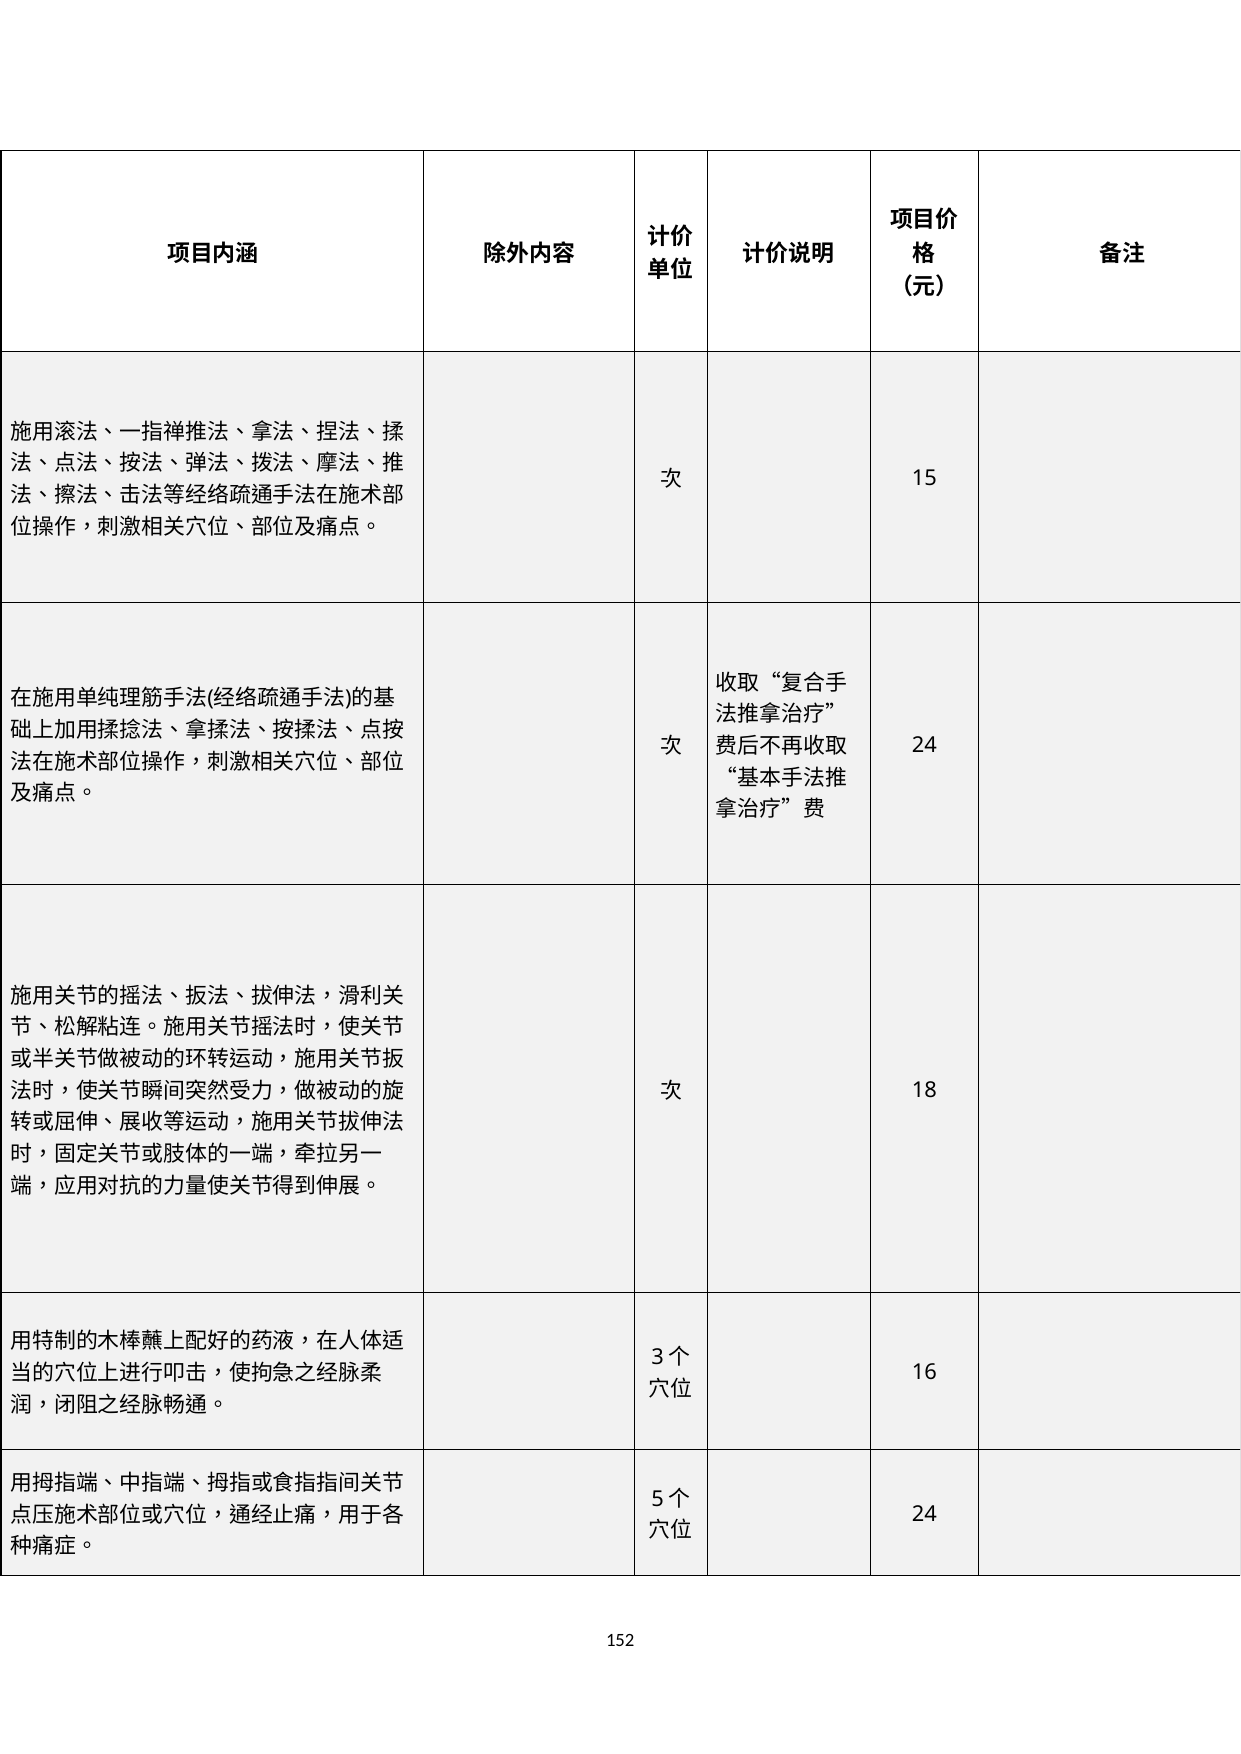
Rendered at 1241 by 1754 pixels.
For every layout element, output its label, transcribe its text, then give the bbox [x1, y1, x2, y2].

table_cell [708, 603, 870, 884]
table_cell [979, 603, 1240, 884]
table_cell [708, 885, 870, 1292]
table_header 项目价格（元） [871, 151, 978, 351]
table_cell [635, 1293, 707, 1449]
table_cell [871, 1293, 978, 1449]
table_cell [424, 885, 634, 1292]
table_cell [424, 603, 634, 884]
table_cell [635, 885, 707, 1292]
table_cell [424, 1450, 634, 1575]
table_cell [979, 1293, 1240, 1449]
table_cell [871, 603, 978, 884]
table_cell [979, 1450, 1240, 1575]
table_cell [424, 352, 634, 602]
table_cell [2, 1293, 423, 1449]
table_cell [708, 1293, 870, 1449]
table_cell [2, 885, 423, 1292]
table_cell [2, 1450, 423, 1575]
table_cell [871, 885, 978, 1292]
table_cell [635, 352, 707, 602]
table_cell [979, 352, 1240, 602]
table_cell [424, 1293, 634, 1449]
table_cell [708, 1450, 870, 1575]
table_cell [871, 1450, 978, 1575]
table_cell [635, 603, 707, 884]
table_header 计价说明 [708, 151, 870, 351]
table_header 项目内涵 [2, 151, 423, 351]
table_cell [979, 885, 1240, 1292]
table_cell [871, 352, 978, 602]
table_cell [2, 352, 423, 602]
table_header 备注 [979, 151, 1240, 351]
table_header 除外内容 [424, 151, 634, 351]
table_header 计价单位 [635, 151, 707, 351]
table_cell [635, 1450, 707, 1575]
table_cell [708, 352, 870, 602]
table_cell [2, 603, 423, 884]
